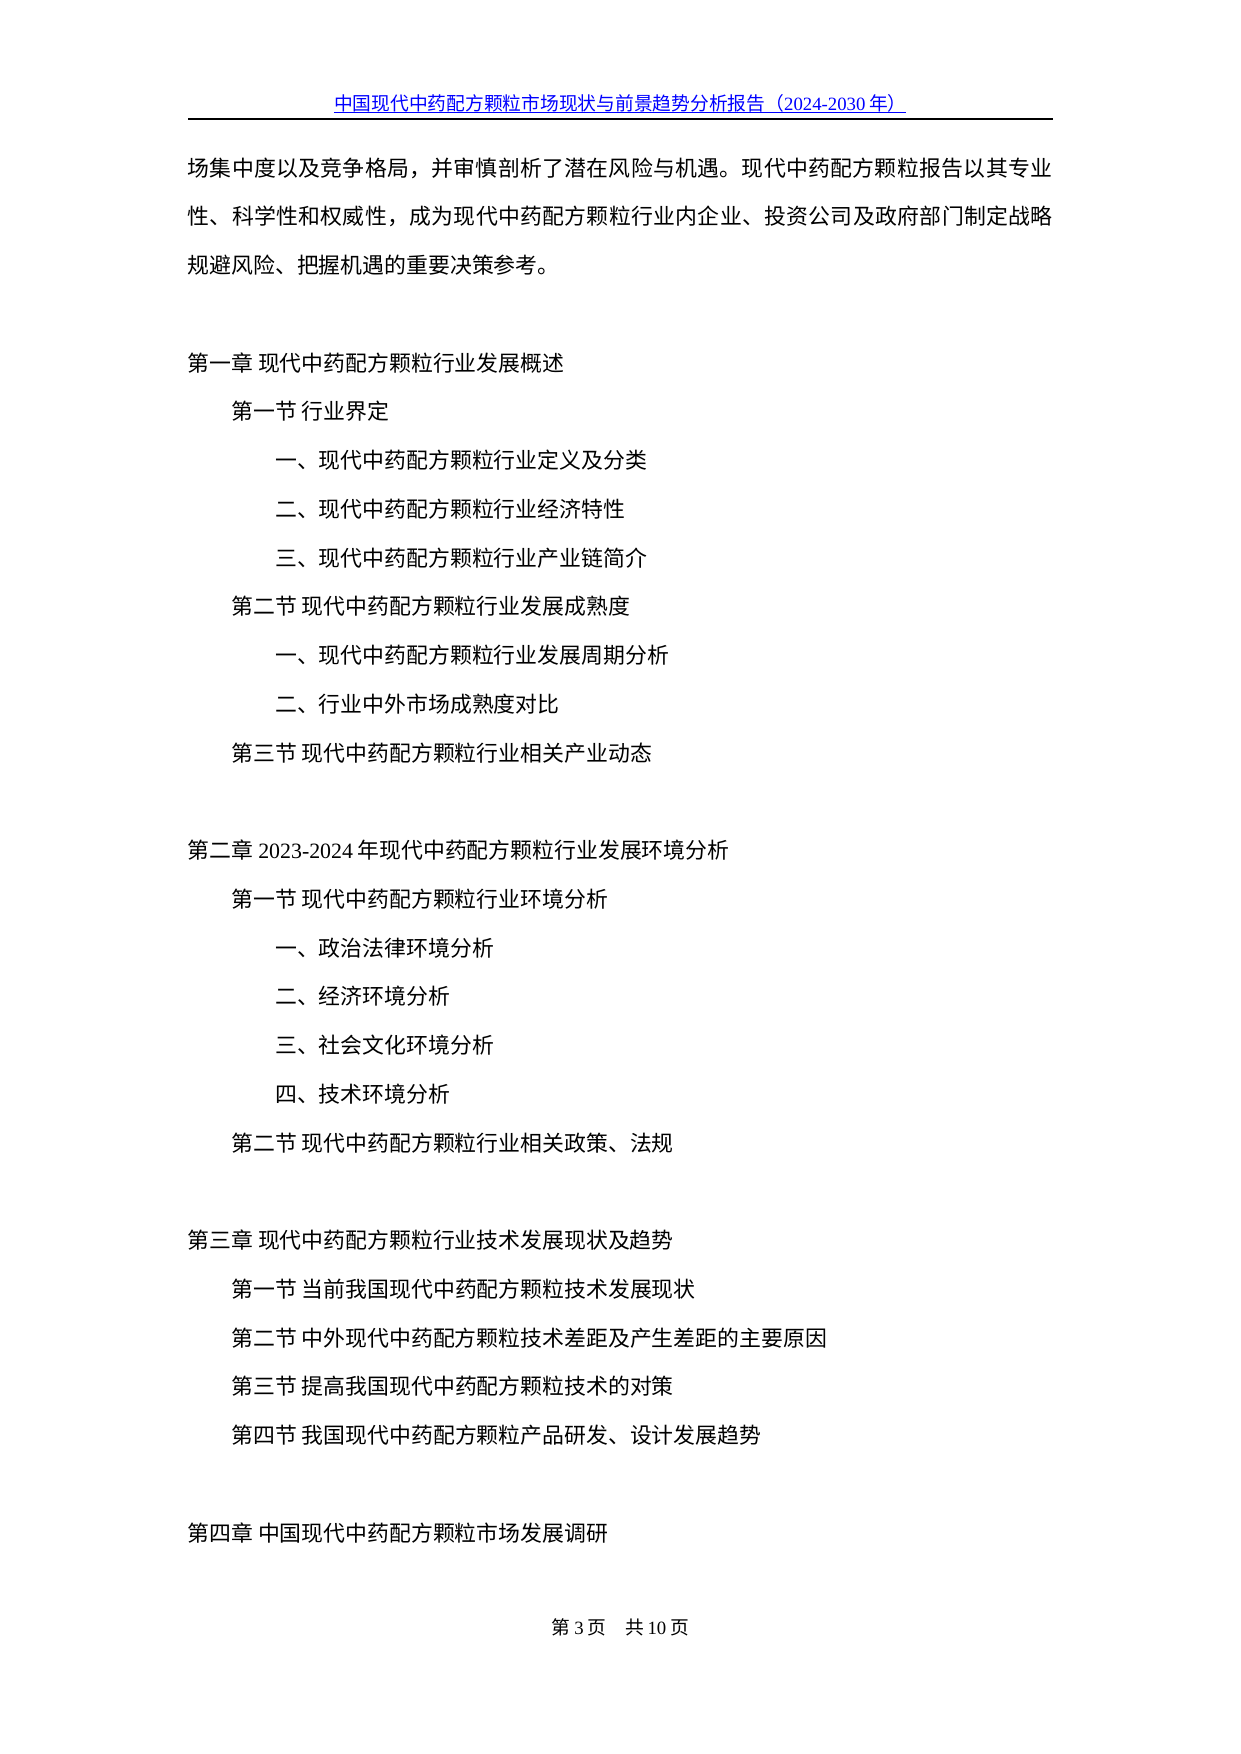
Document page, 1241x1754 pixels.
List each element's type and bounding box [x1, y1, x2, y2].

text [187, 150, 1053, 1548]
